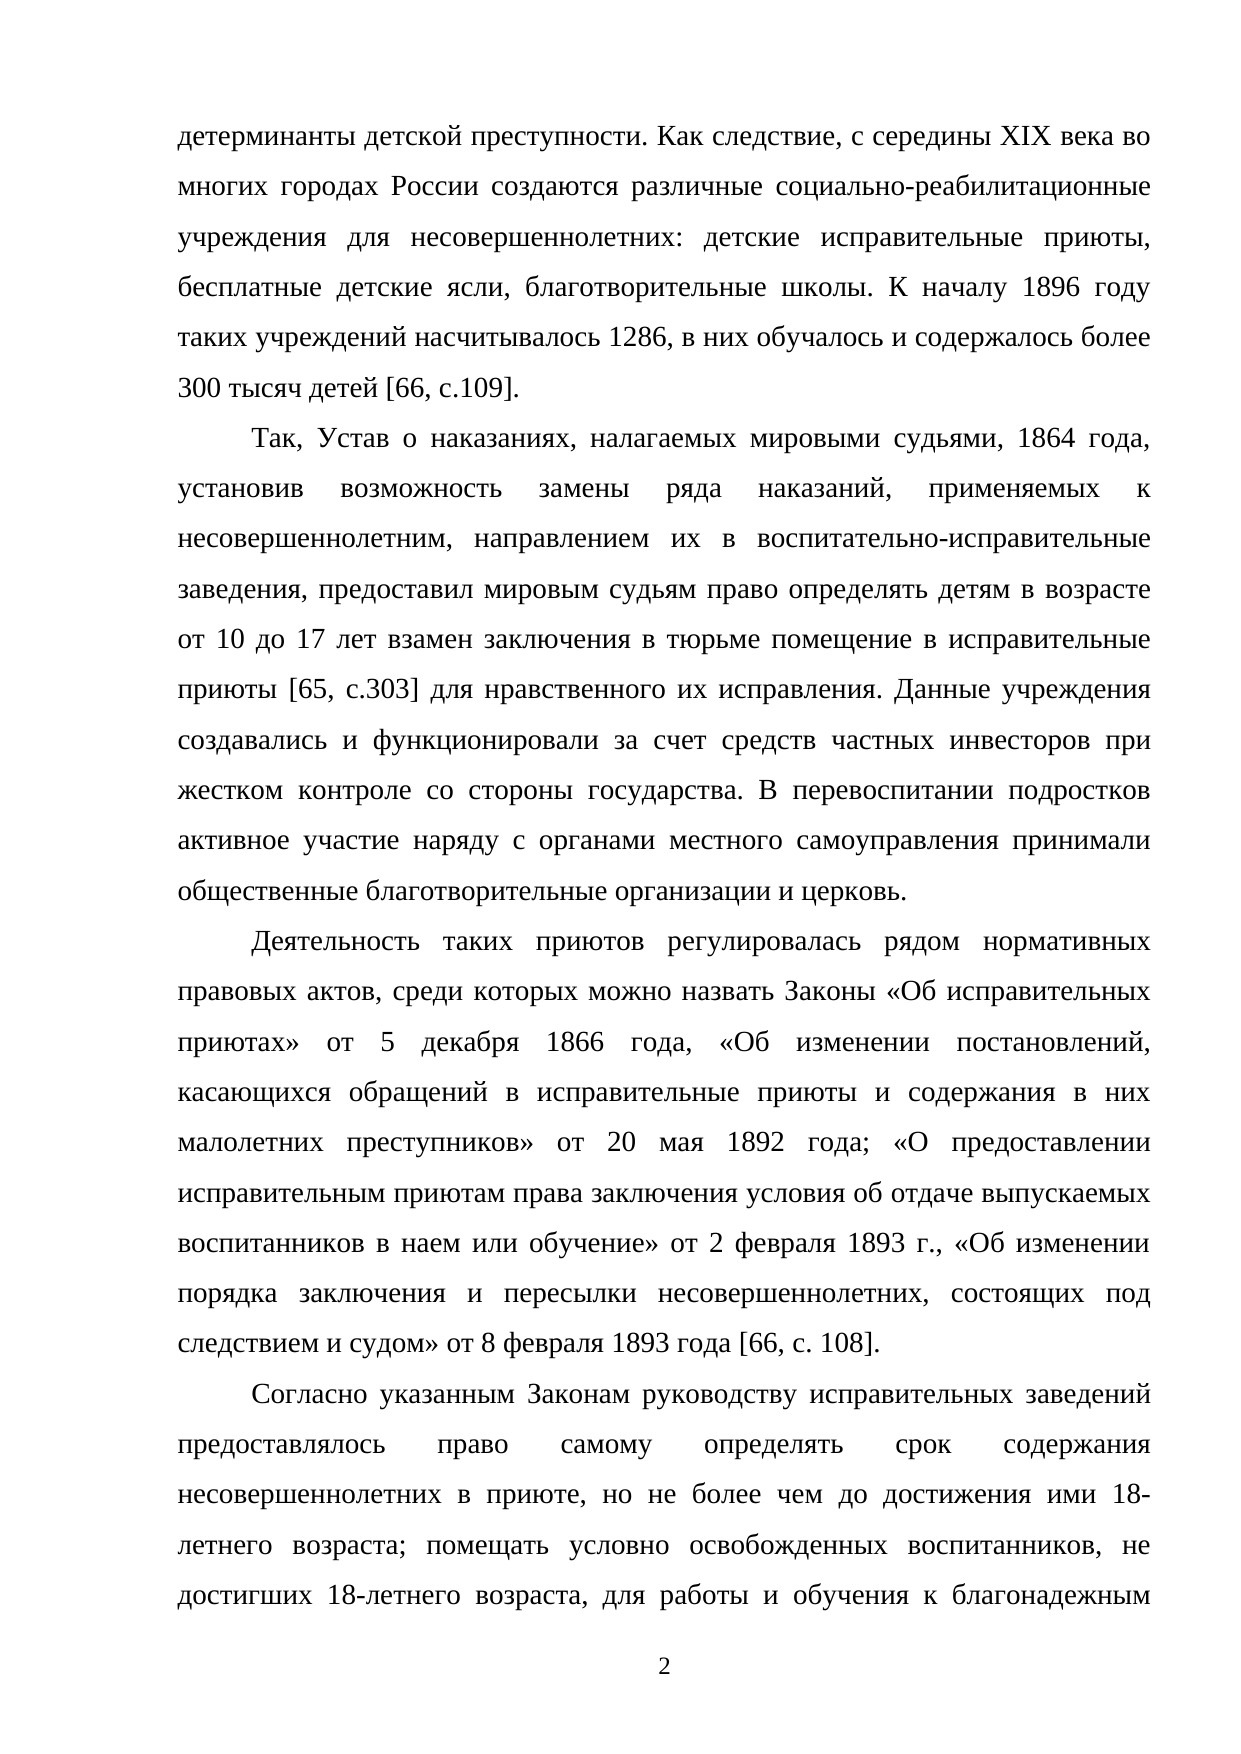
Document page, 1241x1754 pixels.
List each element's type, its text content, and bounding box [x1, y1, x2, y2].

text Так, Устав о наказаниях, налагаемых мировыми судьями, 1864 года, установив возможность замены ряда наказаний, применяемых к несовершеннолетним, направлением их в воспитательно-исправительные заведения, предоставил мировым судьям право определять детям в возрасте от 10 до 17 лет взамен заключения в тюрьме помещение в исправительные приюты [65, c.303] для нравственного их исправления. Данные учреждения создавались и функционировали за счет средств частных инвесторов при жестком контроле со стороны государства. В перевоспитании подростков активное участие наряду с органами местного самоуправления принимали общественные благотворительные организации и церковь. [177, 420, 1152, 906]
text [177, 118, 1152, 403]
text Деятельность таких приютов регулировалась рядом нормативных правовых актов, среди которых можно назвать Законы «Об исправительных приютах» от 5 декабря 1866 года, «Об изменении постановлений, касающихся обращений в исправительные приюты и содержания в них малолетних преступников» от 20 мая 1892 года; «О предоставлении исправительным приютам права заключения условия об отдаче выпускаемых воспитанников в наем или обучение» от 2 февраля 1893 г., «Об изменении порядка заключения и пересылки несовершеннолетних, состоящих под следствием и судом» от 8 февраля 1893 года [66, c. 108]. [177, 923, 1152, 1359]
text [177, 1376, 1152, 1611]
